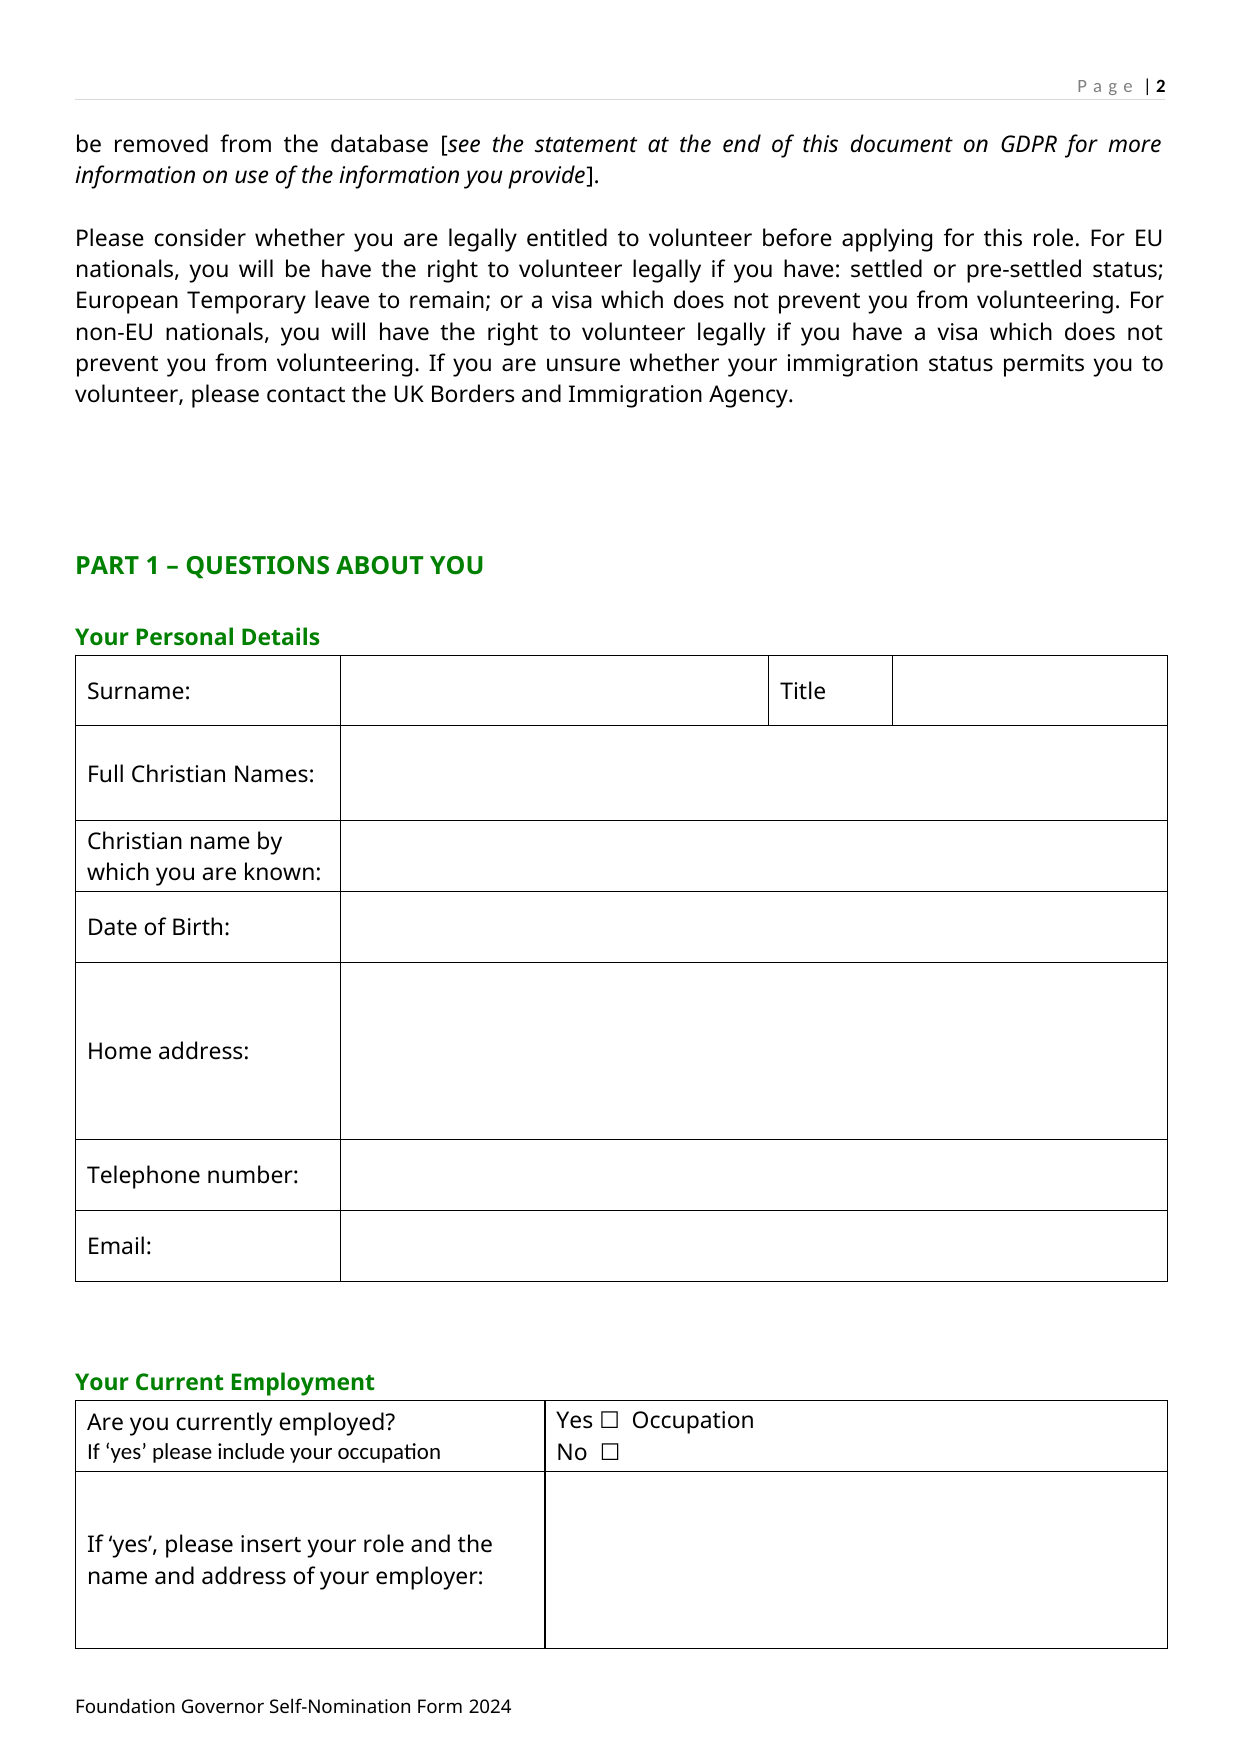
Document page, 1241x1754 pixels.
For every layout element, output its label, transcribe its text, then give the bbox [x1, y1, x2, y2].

table_cell Full Christian Names: [76, 726, 340, 820]
table_cell [341, 963, 1167, 1139]
text Your Current Employment [75, 1366, 1165, 1397]
table_cell Home address: [76, 963, 340, 1139]
text PART 1 – QUESTIONS ABOUT YOU [75, 547, 1165, 581]
table_header Title [769, 656, 892, 725]
table_header [893, 656, 1167, 725]
table_cell [341, 1140, 1167, 1210]
table_cell Telephone number: [76, 1140, 340, 1210]
text Please consider whether you are legally entitled to volunteer before applying for this role. For EU nationals, you will be have the right to volunteer legally if you have: settled or pre-settled status; European Temporary leave to remain; or a visa which does not prevent you from volunteering. For non-EU nationals, you will have the right to volunteer legally if you have a visa which does not prevent you from volunteering. If you are unsure whether your immigration status permits you to volunteer, please contact the UK Borders and Immigration Agency. [75, 222, 1165, 409]
table_cell [341, 1211, 1167, 1281]
table_header Are you currently employed? If ‘yes’ please include your occupation [76, 1401, 544, 1471]
table_header [341, 656, 768, 725]
table_cell [546, 1472, 1167, 1648]
table_header Surname: [76, 656, 340, 725]
table_cell [341, 892, 1167, 962]
text Your Personal Details [75, 621, 1165, 652]
table_cell [341, 726, 1167, 820]
table_cell [341, 821, 1167, 891]
table_cell If ‘yes’, please insert your role and the name and address of your employer: [76, 1472, 544, 1648]
table_cell Email: [76, 1211, 340, 1281]
table_cell Date of Birth: [76, 892, 340, 962]
table_cell Christian name by which you are known: [76, 821, 340, 891]
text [75, 128, 1165, 190]
table_header Yes Occupation No [546, 1401, 1167, 1471]
